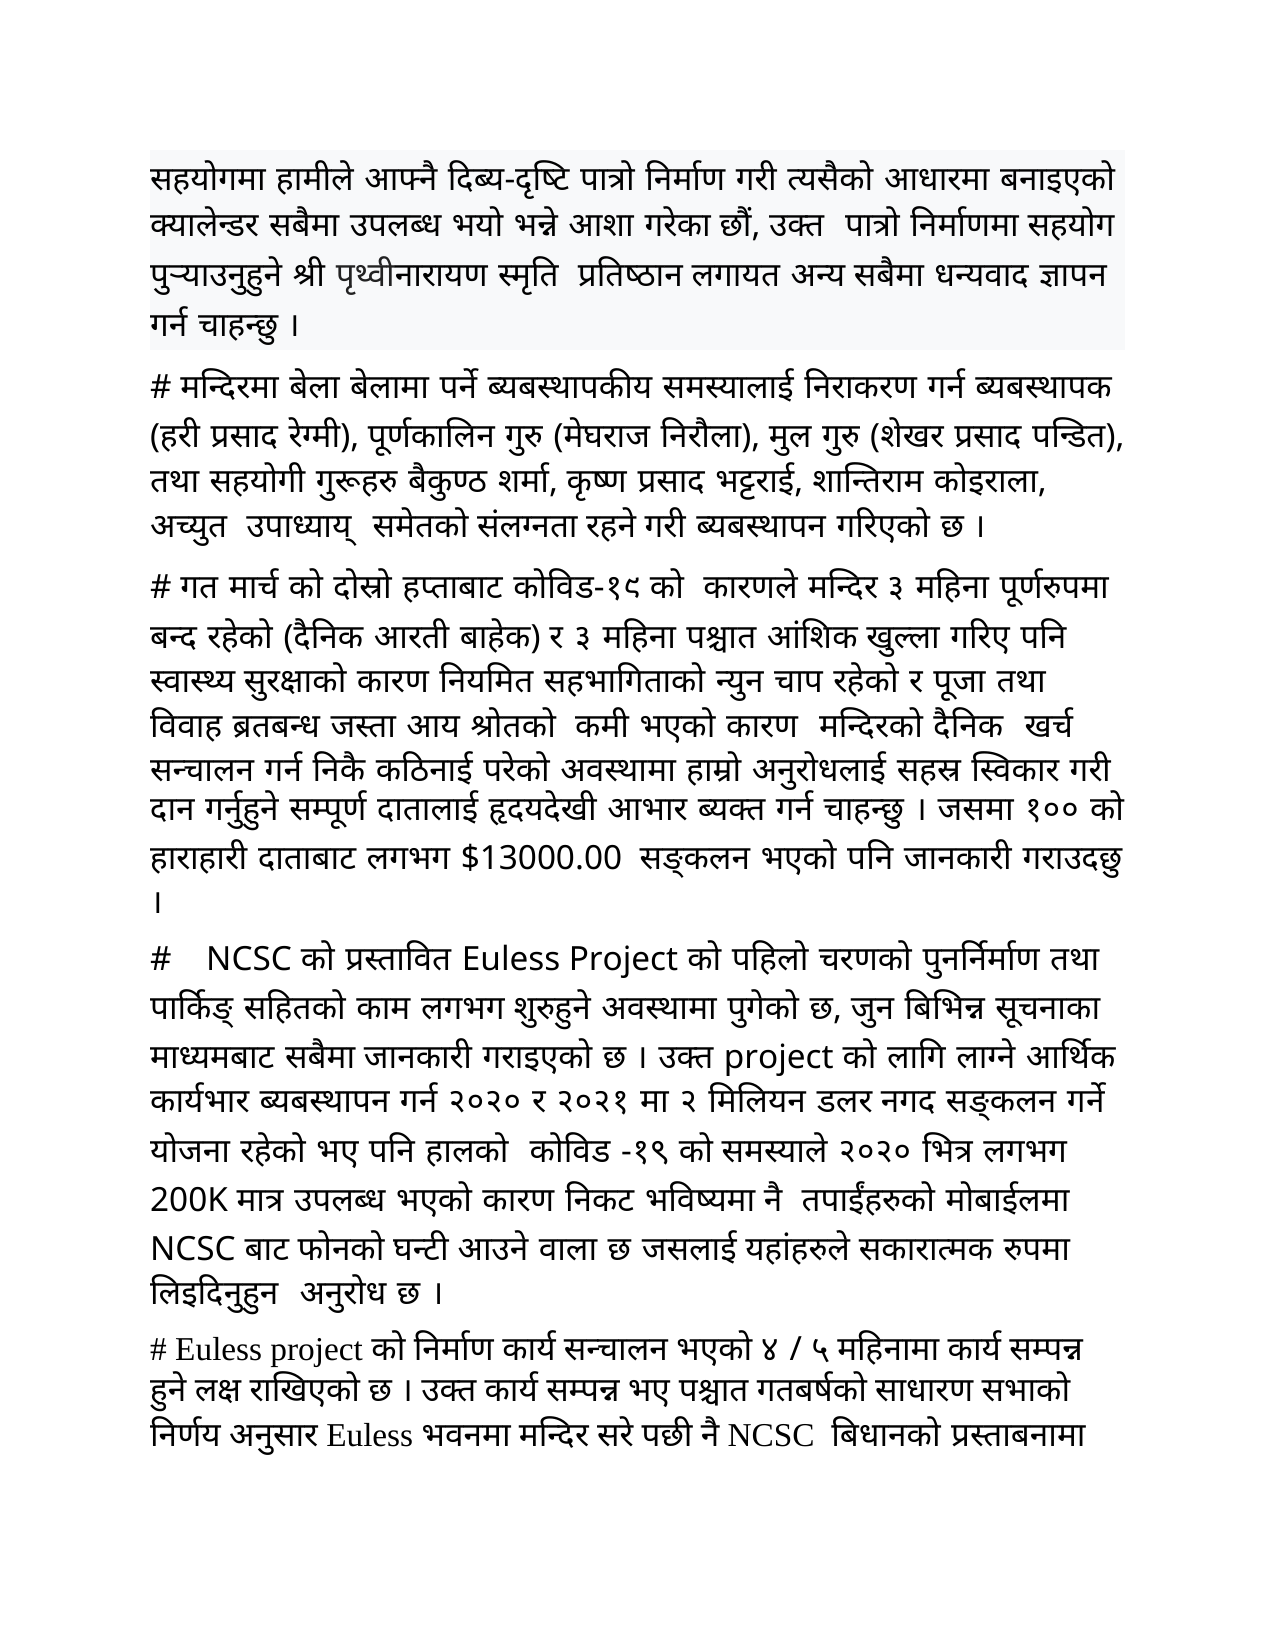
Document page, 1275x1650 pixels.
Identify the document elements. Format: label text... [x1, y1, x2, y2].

text # NCSC को प्रस्तावित Euless Project को पहिलो चरणको पुनर्निर्माण तथा पार्किङ् सहितको काम लगभग शुरुहुने अवस्थामा पुगेको छ, जुन बिभिन्न सूचनाका माध्यमबाट सबैमा जानकारी गराइएको छ । उक्त project को लागि लाग्ने आर्थिक कार्यभार ब्यबस्थापन गर्न २०२० र २०२१ मा २ मिलियन डलर नगद सङ्कलन गर्ने योजना रहेको भए पनि हालको कोविड -१९ को समस्याले २०२० भित्र लगभग 200K मात्र उपलब्ध भएको कारण निकट भविष्यमा नै तपाईंहरुको मोबाईलमा NCSC बाट फोनको घन्टी आउने वाला छ जसलाई यहांहरुले सकारात्मक रुपमा लिइदिनुहुन अनुरोध छ । [150, 934, 1125, 1313]
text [150, 1325, 1125, 1454]
text # मन्दिरमा बेला बेलामा पर्ने ब्यबस्थापकीय समस्यालाई निराकरण गर्न ब्यबस्थापक (हरी प्रसाद रेग्मी), पूर्णकालिन गुरु (मेघराज निरौला), मुल गुरु (शेखर प्रसाद पन्डित), तथा सहयोगी गुरूहरु बैकुण्ठ शर्मा, कृष्ण प्रसाद भट्टराई, शान्तिराम कोइराला, अच्युत उपाध्याय् समेतको संलग्नता रहने गरी ब्यबस्थापन गरिएको छ । [150, 362, 1125, 551]
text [150, 150, 1125, 350]
text # गत मार्च को दोस्रो हप्ताबाट कोविड-१९ को कारणले मन्दिर ३ महिना पूर्णरुपमा बन्द रहेको (दैनिक आरती बाहेक) र ३ महिना पश्चात आंशिक खुल्ला गरिए पनि स्वास्थ्य सुरक्षाको कारण नियमित सहभागिताको न्युन चाप रहेको र पूजा तथा विवाह ब्रतबन्ध जस्ता आय श्रोतको कमी भएको कारण मन्दिरको दैनिक खर्च सन्चालन गर्न निकै कठिनाई परेको अवस्थामा हाम्रो अनुरोधलाई सहस्र स्विकार गरी दान गर्नुहुने सम्पूर्ण दातालाई हृदयदेखी आभार ब्यक्त गर्न चाहन्छु । जसमा १०० को हाराहारी दाताबाट लगभग $13000.00 सङ्कलन भएको पनि जानकारी गराउदछु । [150, 563, 1125, 922]
